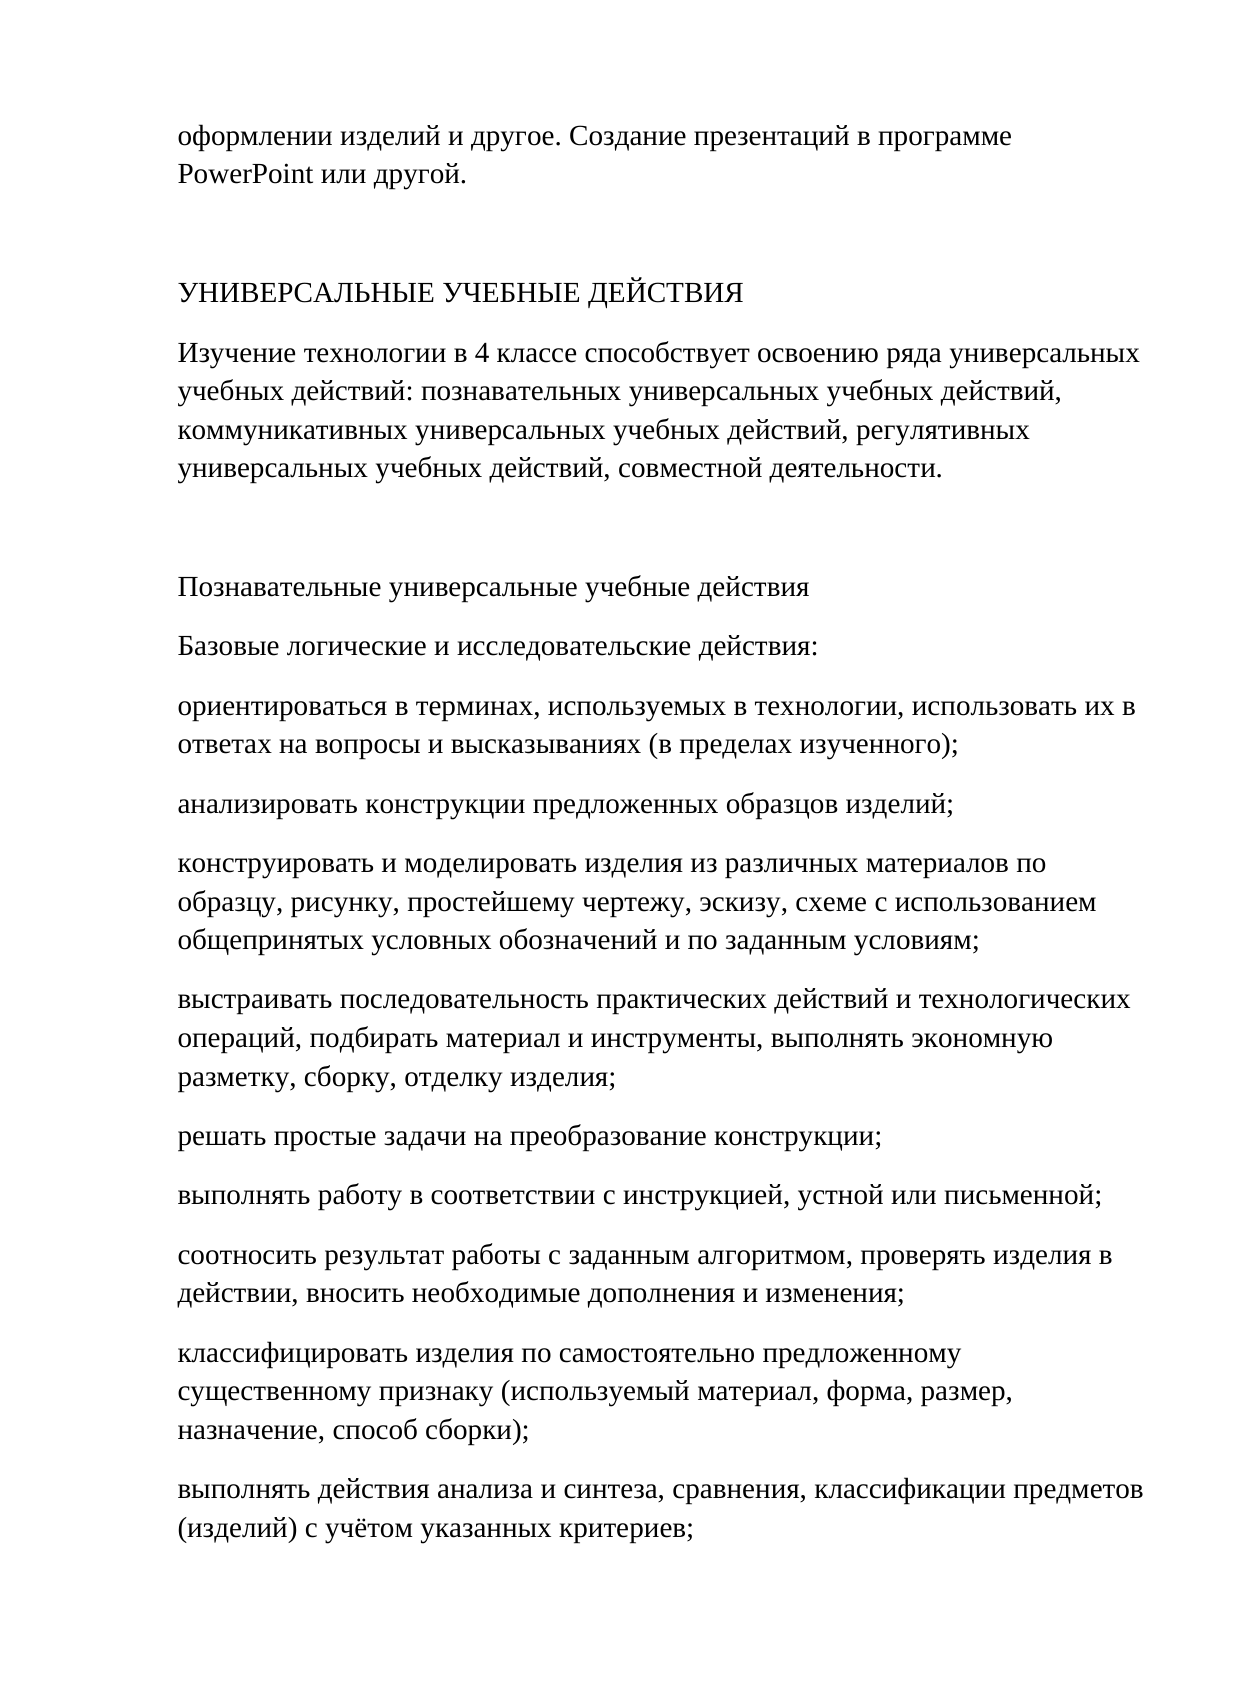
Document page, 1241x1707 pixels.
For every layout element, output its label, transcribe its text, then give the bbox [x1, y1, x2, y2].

text УНИВЕРСАЛЬНЫЕ УЧЕБНЫЕ ДЕЙСТВИЯ [177, 275, 1152, 309]
text конструировать и моделировать изделия из различных материалов по образцу, рисунку, простейшему чертежу, эскизу, схеме с использованием общепринятых условных обозначений и по заданным условиям; [177, 845, 1152, 956]
text Изучение технологии в 4 классе способствует освоению ряда универсальных учебных действий: познавательных универсальных учебных действий, коммуникативных универсальных учебных действий, регулятивных универсальных учебных действий, совместной деятельности. [177, 335, 1152, 484]
text Познавательные универсальные учебные действия [177, 569, 1152, 603]
text выполнять работу в соответствии с инструкцией, устной или письменной; [177, 1177, 1152, 1211]
text выполнять действия анализа и синтеза, сравнения, классификации предметов (изделий) с учётом указанных критериев; [177, 1471, 1152, 1543]
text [177, 118, 1152, 190]
text ориентироваться в терминах, используемых в технологии, использовать их в ответах на вопросы и высказываниях (в пределах изученного); [177, 688, 1152, 760]
text решать простые задачи на преобразование конструкции; [177, 1118, 1152, 1152]
text соотносить результат работы с заданным алгоритмом, проверять изделия в действии, вносить необходимые дополнения и изменения; [177, 1237, 1152, 1309]
text Базовые логические и исследовательские действия: [177, 628, 1152, 662]
text анализировать конструкции предложенных образцов изделий; [177, 786, 1152, 819]
text выстраивать последовательность практических действий и технологических операций, подбирать материал и инструменты, выполнять экономную разметку, сборку, отделку изделия; [177, 982, 1152, 1092]
text классифицировать изделия по самостоятельно предложенному существенному признаку (используемый материал, форма, размер, назначение, способ сборки); [177, 1335, 1152, 1445]
